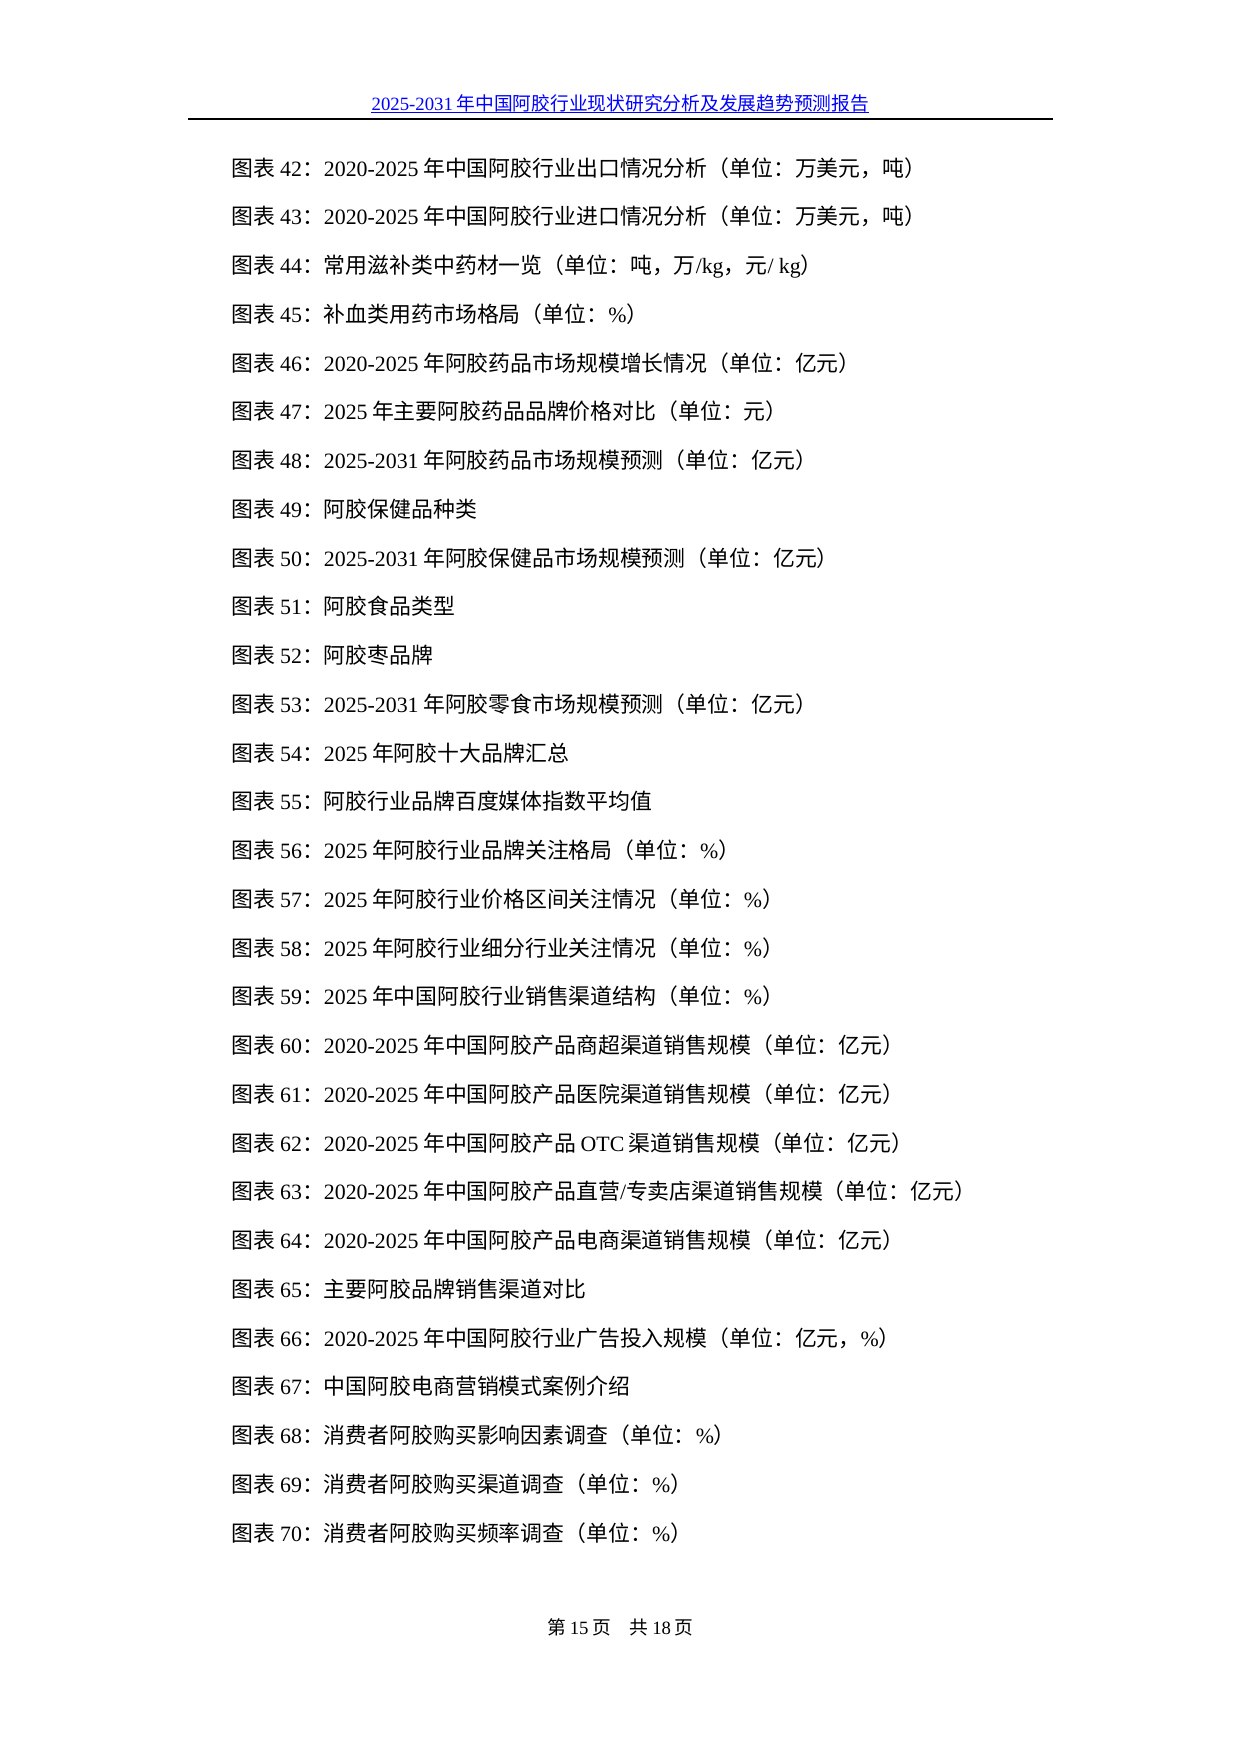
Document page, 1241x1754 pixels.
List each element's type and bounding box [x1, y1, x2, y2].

text [187, 150, 1053, 1548]
